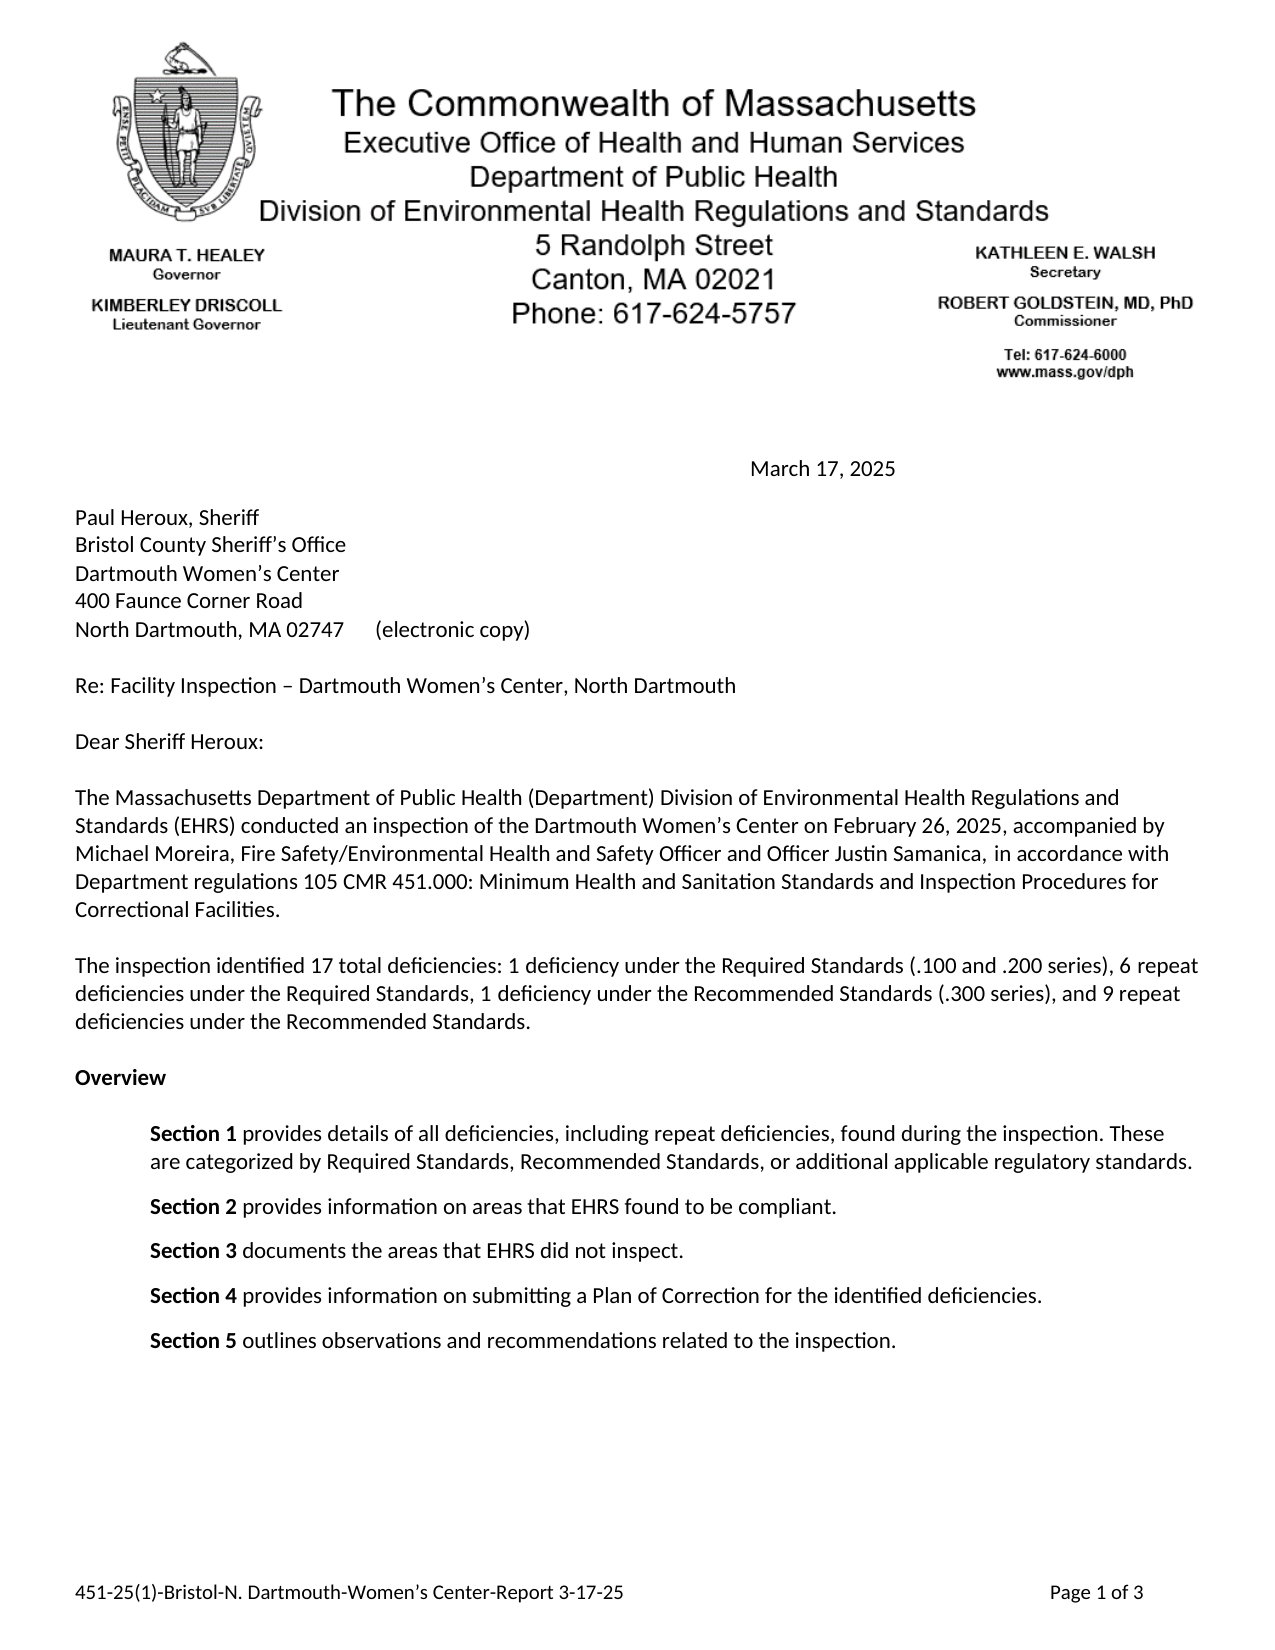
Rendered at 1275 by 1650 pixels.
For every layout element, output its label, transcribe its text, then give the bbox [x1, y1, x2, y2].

text Section 5 outlines observations and recommendations related to the inspection. [150, 1326, 1200, 1354]
text Section 4 provides information on submitting a Plan of Correction for the identified deficiencies. [150, 1281, 1200, 1309]
text March 17, 2025 [675, 454, 1200, 482]
text Section 3 documents the areas that EHRS did not inspect. [150, 1236, 1200, 1264]
text Paul Heroux, Sheriff [75, 503, 1200, 531]
text Dartmouth Women’s Center [75, 559, 1200, 587]
text The Massachusetts Department of Public Health (Department) Division of Environmental Health Regulations and Standards (EHRS) conducted an inspection of the Dartmouth Women’s Center on February 26, 2025, accompanied by Michael Moreira, Fire Safety/Environmental Health and Safety Officer and Officer Justin Samanica, in accordance with Department regulations 105 CMR 451.000: Minimum Health and Sanitation Standards and Inspection Procedures for Correctional Facilities. [75, 783, 1200, 923]
picture [75, 39, 1200, 387]
text 400 Faunce Corner Road [75, 587, 1200, 615]
text Dear Sheriff Heroux: [75, 727, 1200, 755]
text Overview [75, 1063, 1200, 1091]
text North Dartmouth, MA 02747 (electronic copy) [75, 615, 1200, 643]
text Section 1 provides details of all deficiencies, including repeat deficiencies, found during the inspection. These are categorized by Required Standards, Recommended Standards, or additional applicable regulatory standards. [150, 1119, 1200, 1175]
text The inspection identified 17 total deficiencies: 1 deficiency under the Required Standards (.100 and .200 series), 6 repeat deficiencies under the Required Standards, 1 deficiency under the Recommended Standards (.300 series), and 9 repeat deficiencies under the Recommended Standards. [75, 951, 1200, 1035]
text Re: Facility Inspection – Dartmouth Women’s Center, North Dartmouth [75, 671, 1200, 699]
text Section 2 provides information on areas that EHRS found to be compliant. [150, 1192, 1200, 1220]
text Bristol County Sheriff’s Office [75, 531, 1200, 559]
